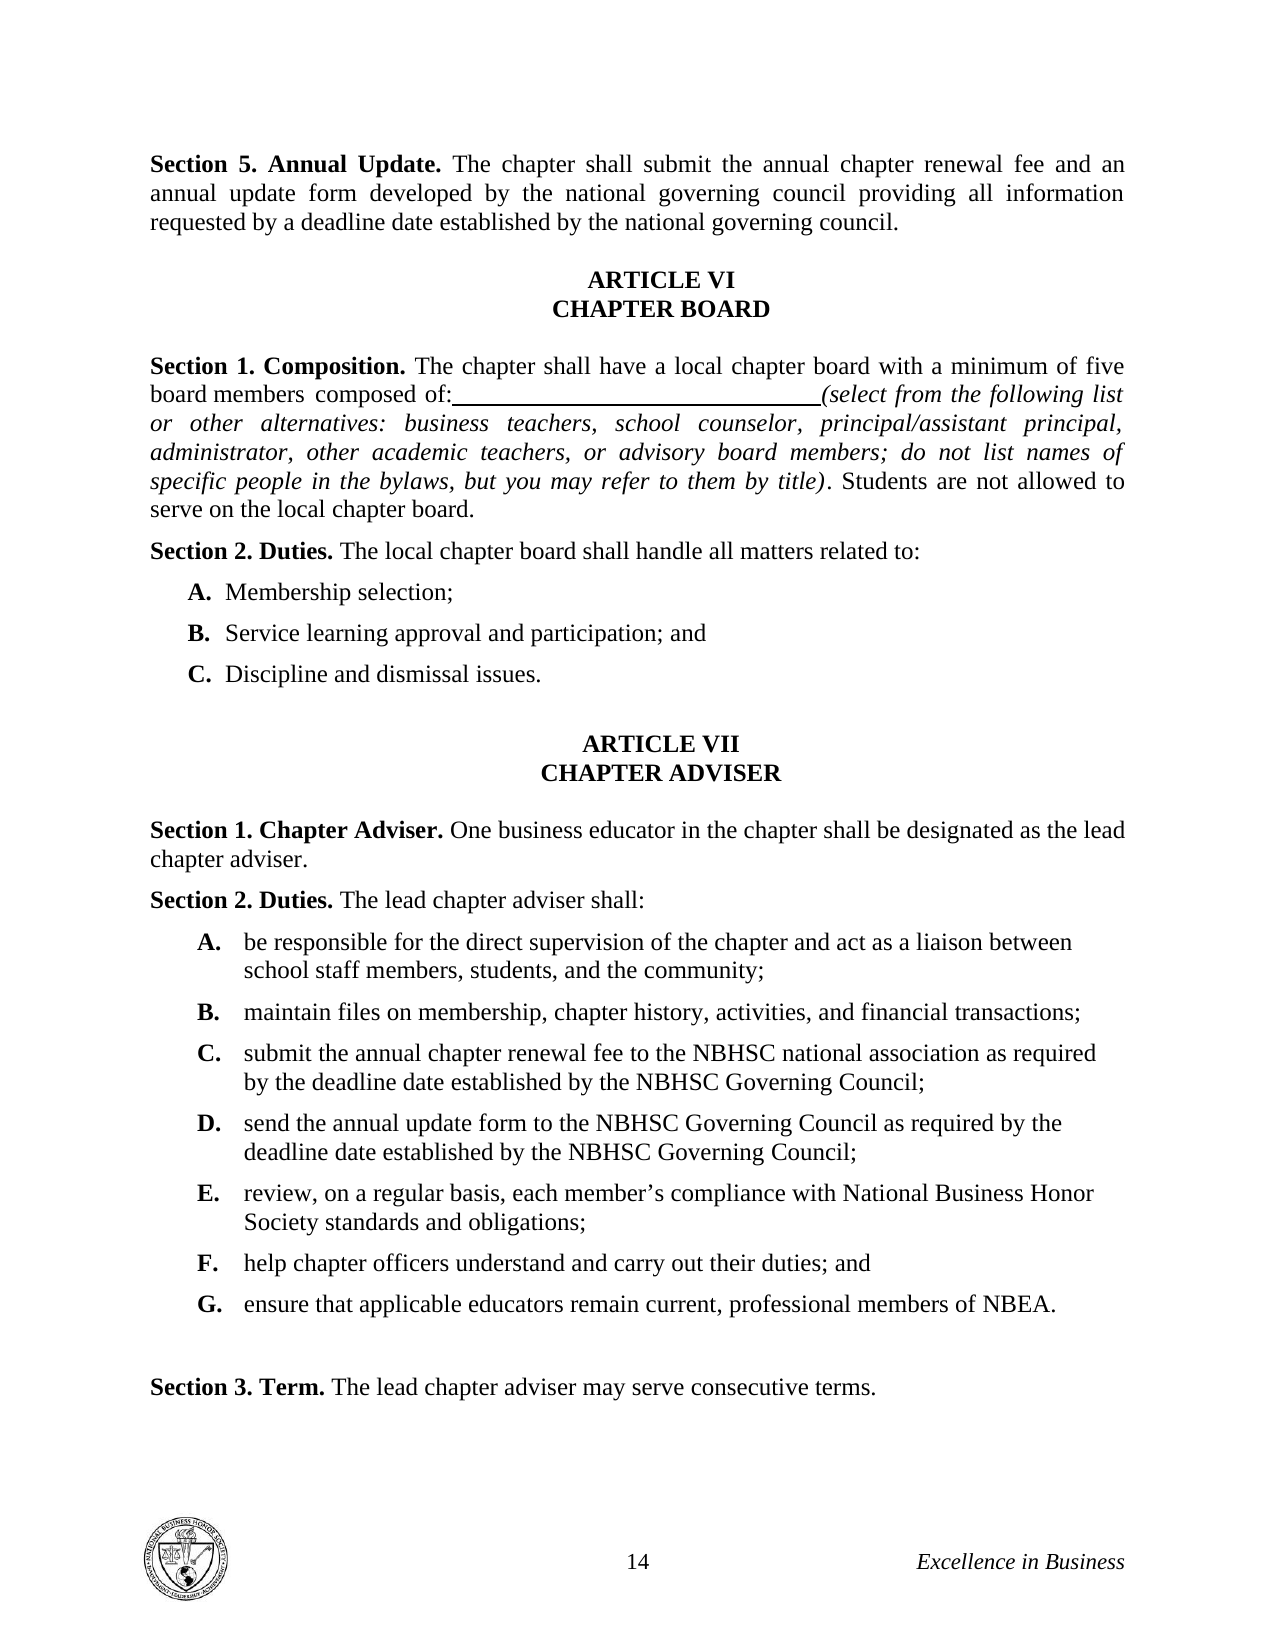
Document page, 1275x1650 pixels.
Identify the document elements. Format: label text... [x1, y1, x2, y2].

list maintain files on membership, chapter history, activities, and financial transactions; [197, 997, 1171, 1025]
list ensure that applicable educators remain current, professional members of NBEA. [197, 1289, 1171, 1318]
text Section 2. Duties. The local chapter board shall handle all matters related to: [150, 536, 1171, 564]
list Discipline and dismissal issues. [187, 659, 1171, 688]
list review, on a regular basis, each member’s compliance with National Business Honor Society standards and obligations; [197, 1178, 1125, 1235]
list be responsible for the direct supervision of the chapter and act as a liaison between school staff members, students, and the community; [197, 927, 1124, 984]
text Section 5. Annual Update. The chapter shall submit the annual chapter renewal fee and an annual update form developed by the national governing council providing all information requested by a deadline date established by the national governing council. [150, 149, 1125, 236]
text Section 1. Chapter Adviser. One business educator in the chapter shall be designated as the lead chapter adviser. [150, 815, 1132, 873]
text Section 2. Duties. The lead chapter adviser shall: [150, 885, 1171, 914]
subtitle CHAPTER BOARD [150, 294, 1172, 322]
text Section 1. Composition. The chapter shall have a local chapter board with a minimum of five board members composed of: (select from the following list or other alternatives: business teachers, school counselor, principal/assistant principal, administrator, other academic teachers, or advisory board members; do not list names of specific people in the bylaws, but you may refer to them by title). Students are not allowed to serve on the local chapter board. [150, 351, 1125, 523]
list submit the annual chapter renewal fee to the NBHSC national association as required by the deadline date established by the NBHSC Governing Council; [197, 1038, 1126, 1095]
text Section 3. Term. The lead chapter adviser may serve consecutive terms. [150, 1372, 1171, 1400]
list send the annual update form to the NBHSC Governing Council as required by the deadline date established by the NBHSC Governing Council; [197, 1108, 1125, 1165]
subtitle ARTICLE VI [150, 265, 1172, 294]
list Service learning approval and participation; and [187, 618, 1171, 647]
list help chapter officers understand and carry out their duties; and [197, 1248, 1171, 1277]
subtitle ARTICLE VII [150, 729, 1172, 758]
list Membership selection; [187, 577, 1171, 606]
picture [140, 1511, 231, 1602]
subtitle CHAPTER ADVISER [150, 758, 1172, 787]
